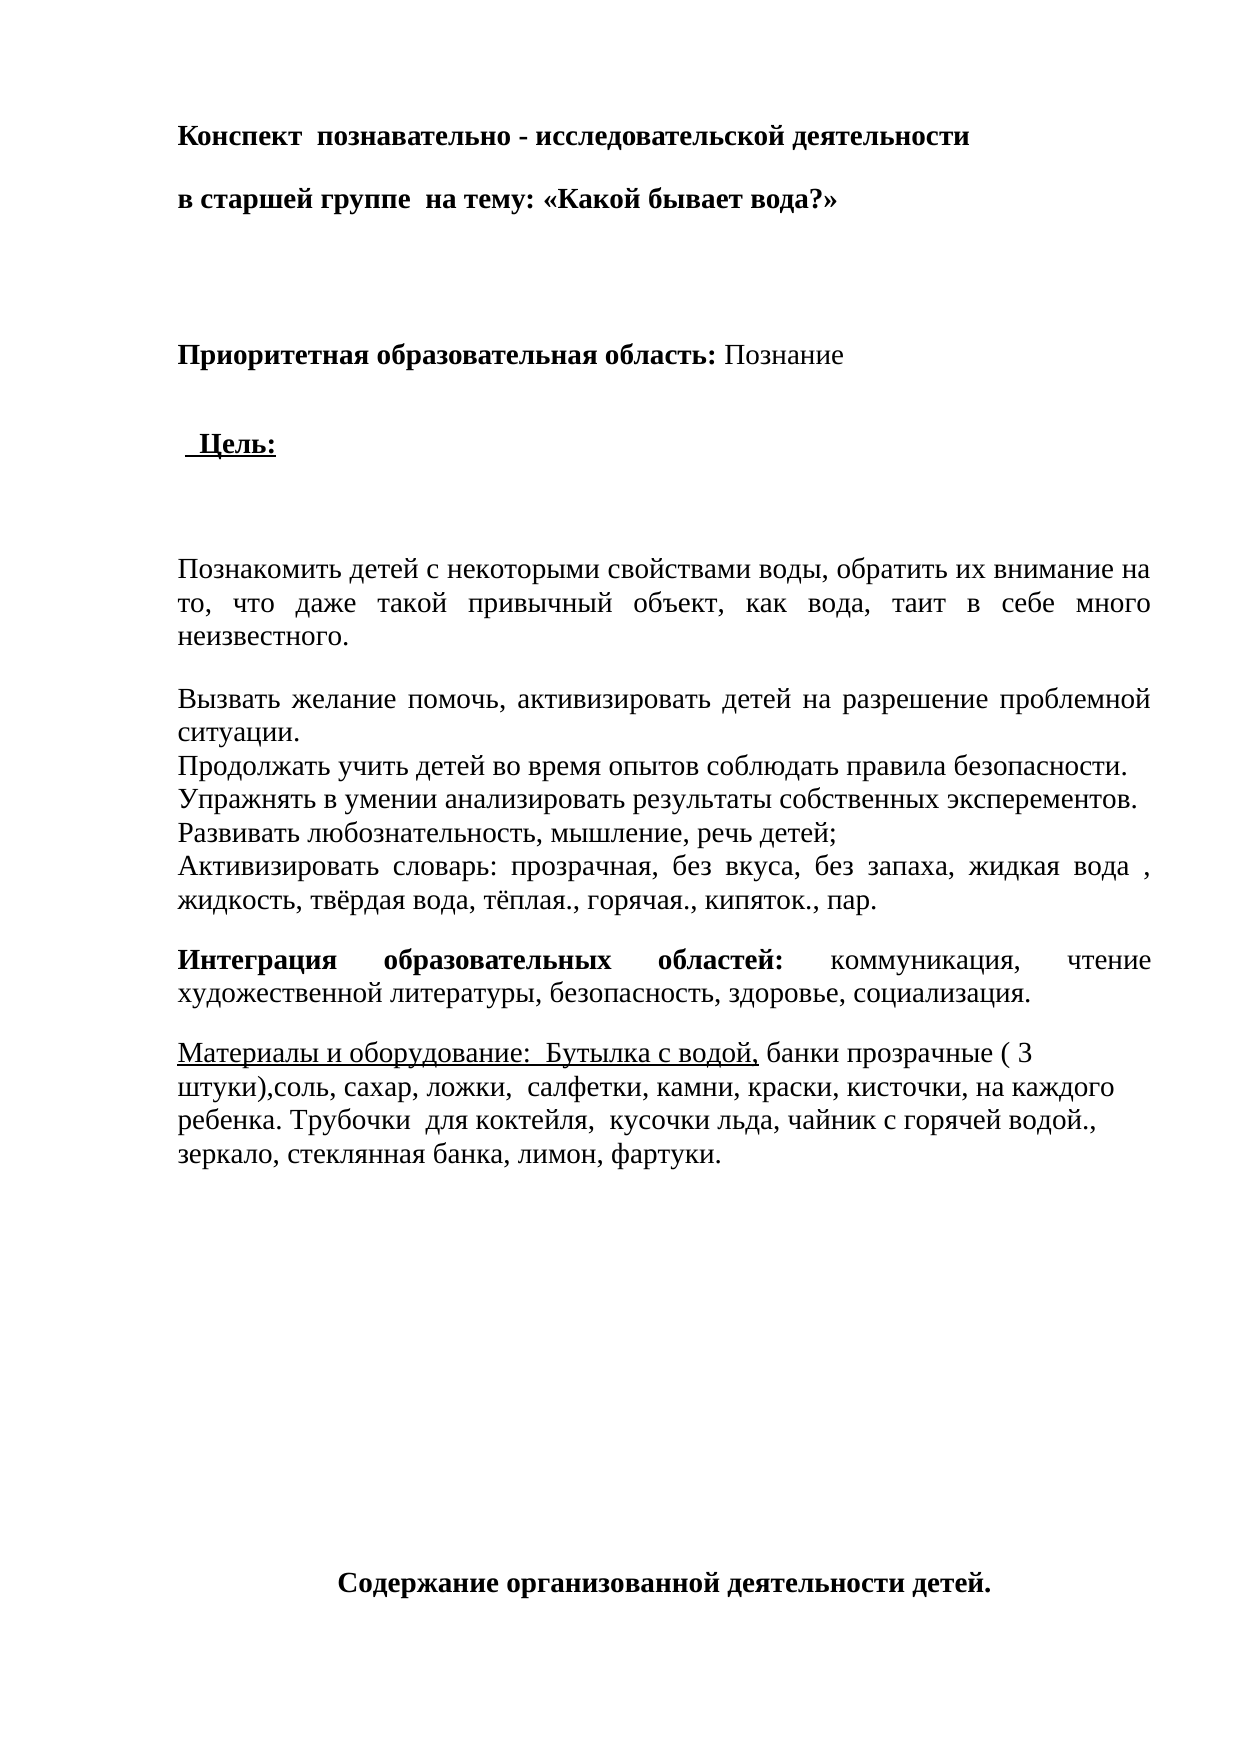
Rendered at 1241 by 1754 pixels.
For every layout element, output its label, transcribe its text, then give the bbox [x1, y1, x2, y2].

text Активизировать словарь: прозрачная, без вкуса, без запаха, жидкая вода , жидкость, твёрдая вода, тёплая., горячая., кипяток., пар. [177, 848, 1152, 916]
subtitle в старшей группе на тему: «Какой бывает вода?» [177, 181, 1152, 214]
text Приоритетная образовательная область: Познание [177, 337, 1152, 371]
subtitle Конспект познавательно - исследовательской деятельности [177, 118, 1152, 152]
text Упражнять в умении анализировать результаты собственных эксперементов. [177, 781, 1152, 815]
text Содержание организованной деятельности детей. [177, 1565, 1152, 1598]
text Материалы и оборудование: Бутылка с водой, банки прозрачные ( 3 штуки),соль, сахар, ложки, салфетки, камни, краски, кисточки, на каждого ребенка. Трубочки для коктейля, кусочки льда, чайник с горячей водой., зеркало, стеклянная банка, лимон, фартуки. [177, 1035, 1152, 1169]
text Вызвать желание помочь, активизировать детей на разрешение проблемной ситуации. [177, 681, 1152, 748]
subtitle Цель: [177, 426, 1152, 459]
text Развивать любознательность, мышление, речь детей; [177, 815, 1152, 848]
text Продолжать учить детей во время опытов соблюдать правила безопасности. [177, 748, 1152, 781]
text Познакомить детей с некоторыми свойствами воды, обратить их внимание на то, что даже такой привычный объект, как вода, таит в себе много неизвестного. [177, 551, 1152, 652]
text Интеграция образовательных областей: коммуникация, чтение художественной литературы, безопасность, здоровье, социализация. [177, 942, 1152, 1009]
